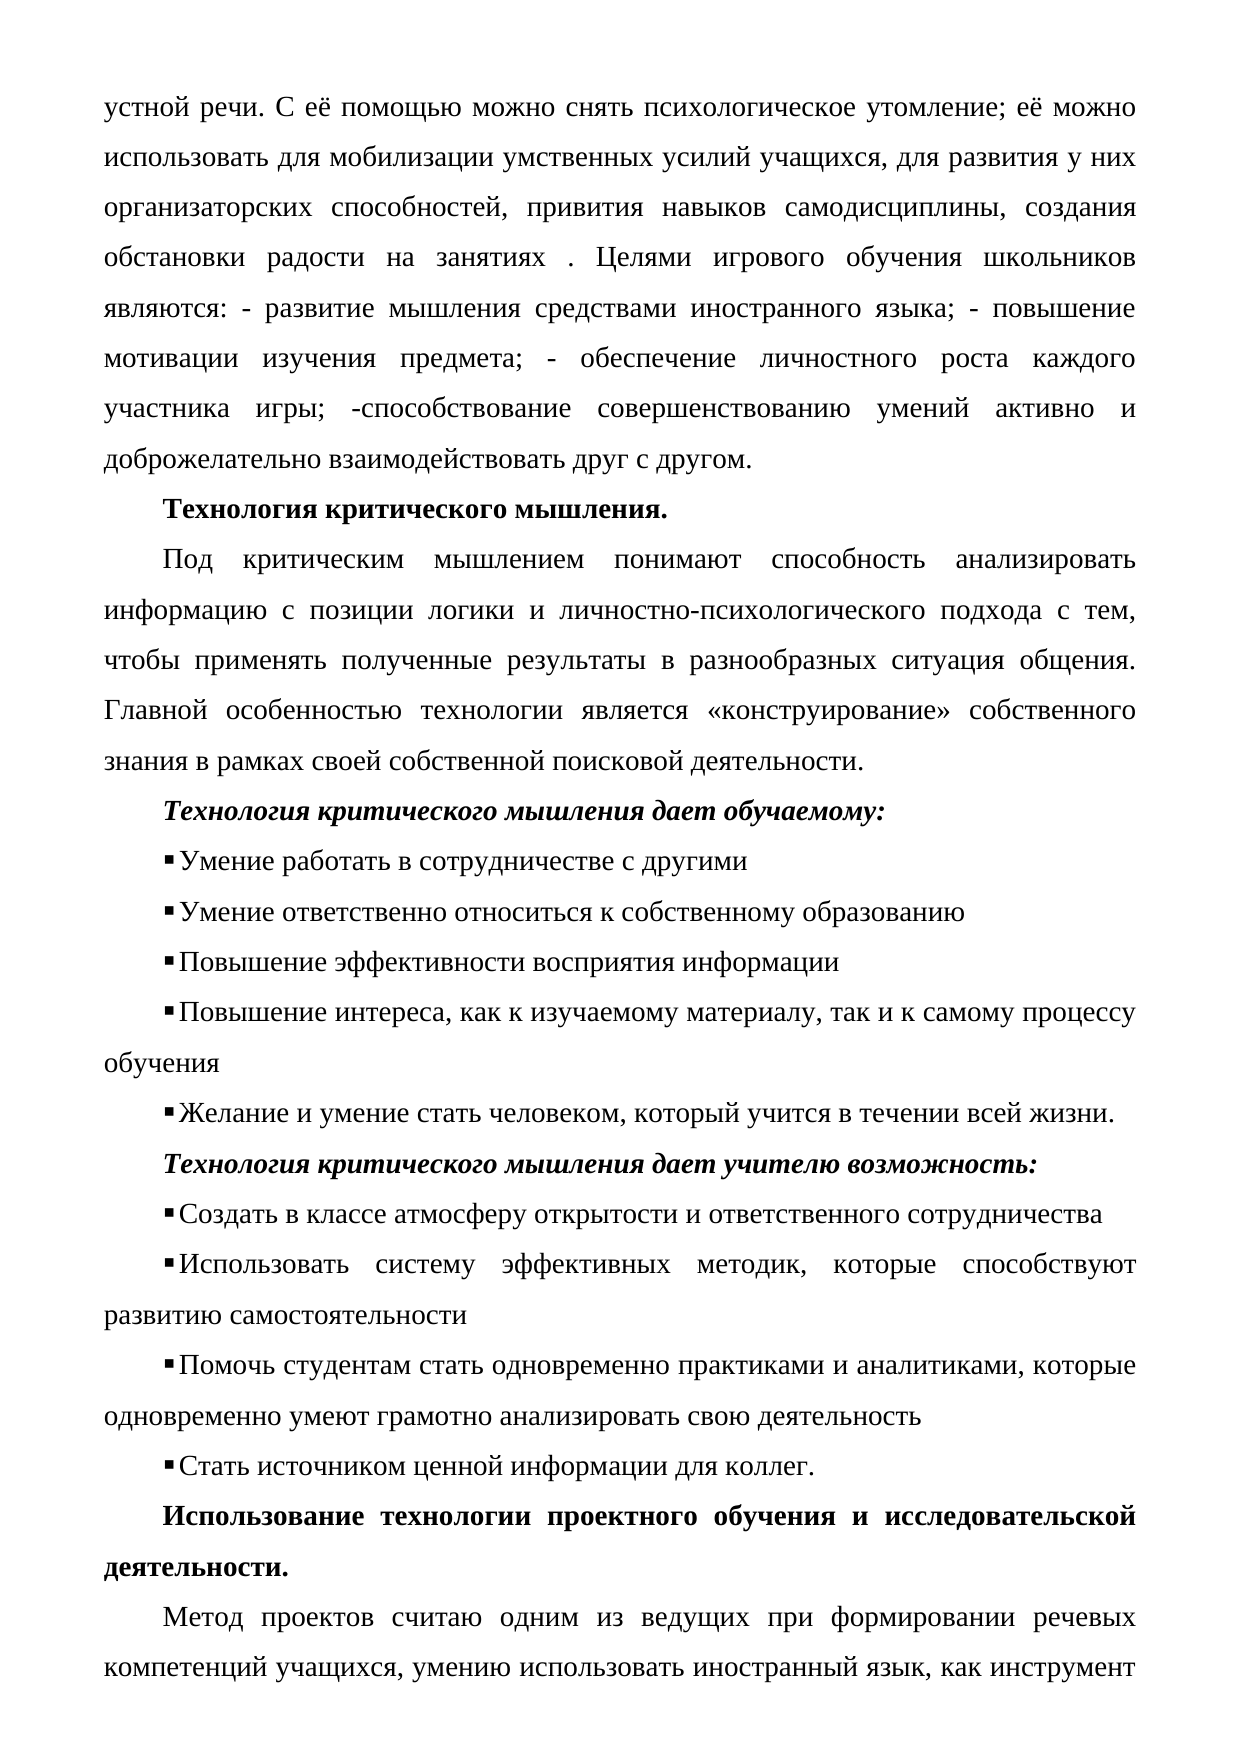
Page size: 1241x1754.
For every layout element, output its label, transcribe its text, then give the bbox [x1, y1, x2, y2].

list Желание и умение стать человеком, который учится в течении всей жизни. [103, 1095, 1137, 1129]
list Создать в классе атмосферу открытости и ответственного сотрудничества [103, 1196, 1137, 1230]
text Технология критического мышления. [103, 491, 1137, 525]
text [103, 1599, 1137, 1683]
text Технология критического мышления дает обучаемому: [103, 793, 1137, 827]
list Умение работать в сотрудничестве с другими [103, 843, 1137, 877]
list Умение ответственно относиться к собственному образованию [103, 894, 1137, 927]
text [103, 89, 1137, 316]
list Помочь студентам стать одновременно практиками и аналитиками, которые одновременно умеют грамотно анализировать свою деятельность [103, 1347, 1137, 1431]
text Использование технологии проектного обучения и исследовательской деятельности. [103, 1498, 1137, 1582]
text Под критическим мышлением понимают способность анализировать информацию с позиции логики и личностно-психологического подхода с тем, чтобы применять полученные результаты в разнообразных ситуация общения. Главной особенностью технологии является «конструирование» собственного знания в рамках своей собственной поисковой деятельности. [103, 541, 1137, 776]
text Технология критического мышления дает учителю возможность: [103, 1146, 1137, 1179]
list Повышение интереса, как к изучаемому материалу, так и к самому процессу обучения [103, 994, 1137, 1078]
list Повышение эффективности восприятия информации [103, 944, 1137, 978]
list Стать источником ценной информации для коллег. [103, 1448, 1137, 1482]
list Использовать систему эффективных методик, которые способствуют развитию самостоятельности [103, 1246, 1137, 1330]
